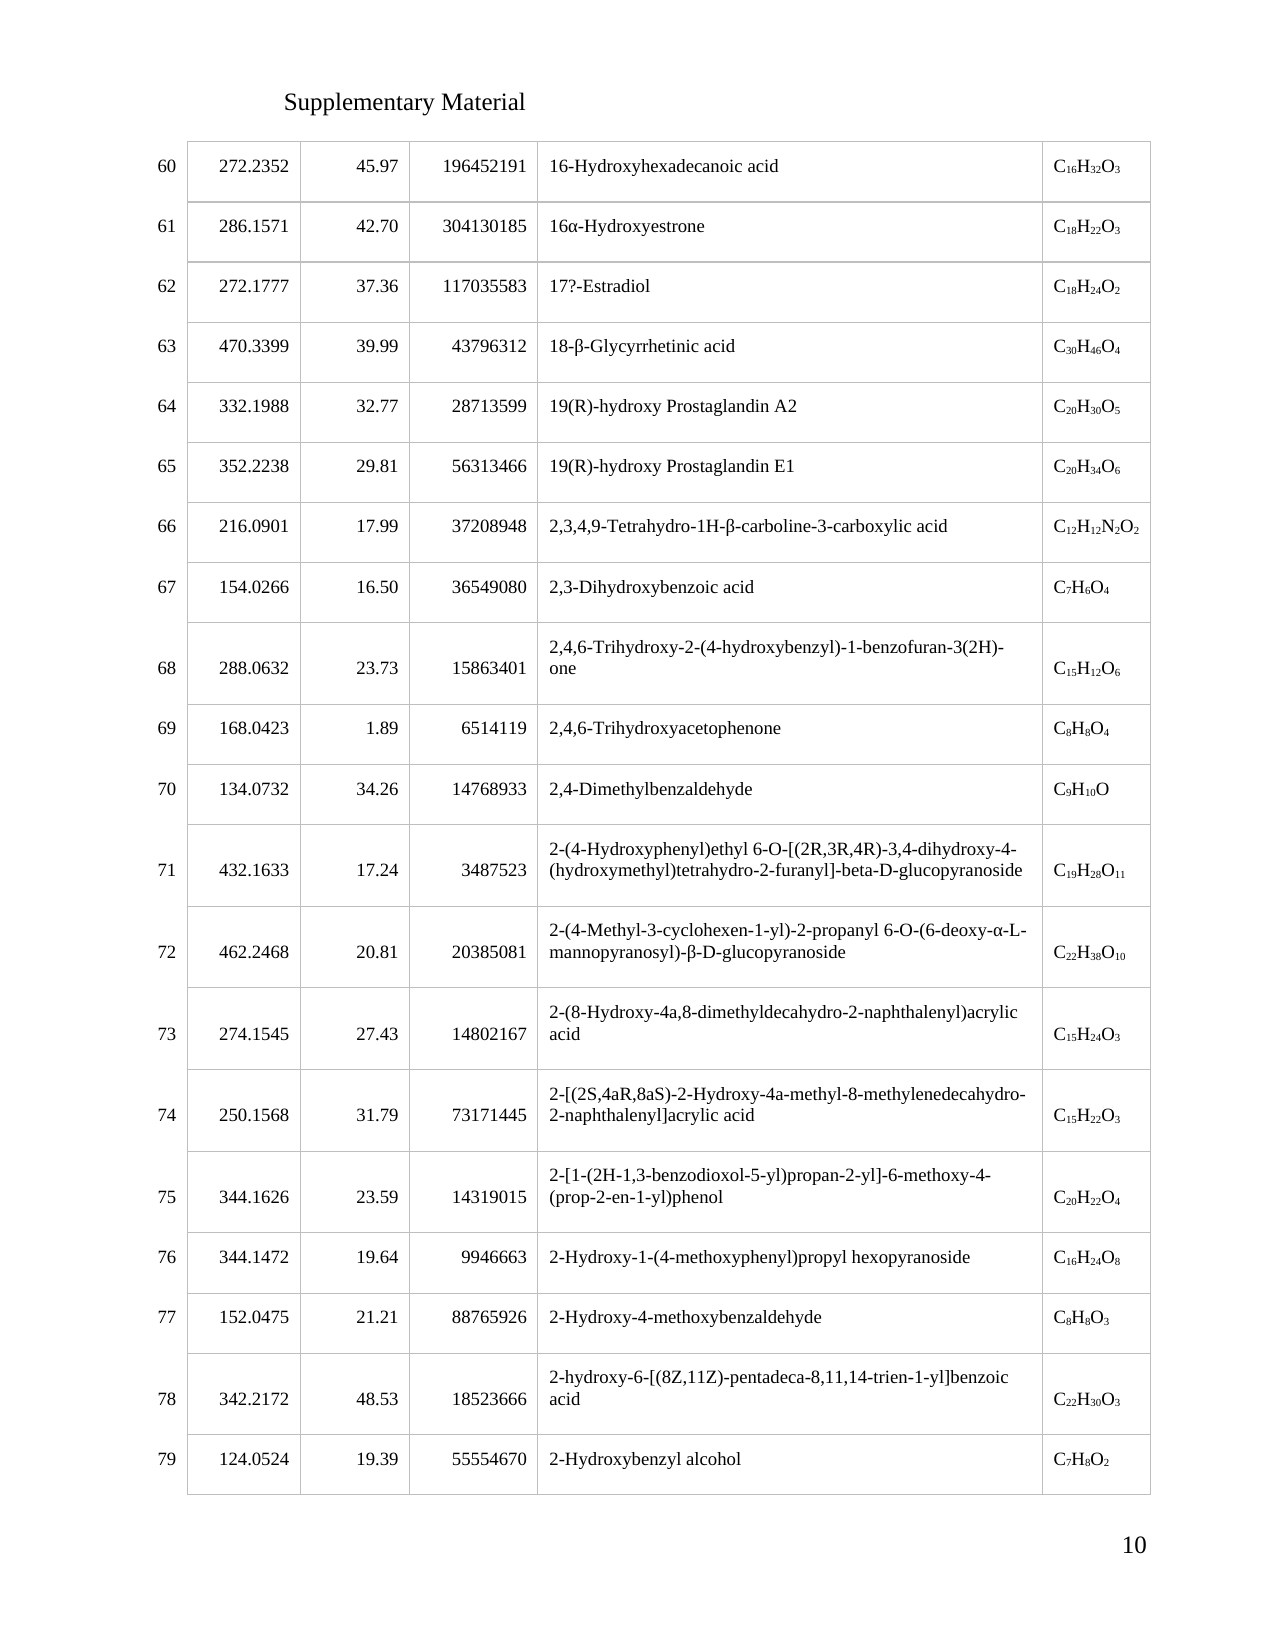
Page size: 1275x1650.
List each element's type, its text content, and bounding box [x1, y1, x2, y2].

table_cell 34.26 [301, 765, 409, 824]
table_cell 16α-Hydroxyestrone [538, 203, 1042, 261]
table_cell C12H12N2O2 [1043, 503, 1150, 562]
table_cell 462.2468 [188, 907, 300, 987]
table_cell 27.43 [301, 988, 409, 1069]
table_cell 250.1568 [188, 1070, 300, 1151]
table_cell 2-Hydroxy-4-methoxybenzaldehyde [538, 1294, 1042, 1352]
table_cell 2-[(2S,4aR,8aS)-2-Hydroxy-4a-methyl-8-methylenedecahydro-2-naphthalenyl]acrylic acid [538, 1070, 1042, 1151]
table_cell 2,4-Dimethylbenzaldehyde [538, 765, 1042, 824]
table_cell 274.1545 [188, 988, 300, 1069]
table_cell 31.79 [301, 1070, 409, 1151]
table_cell 71 [132, 824, 187, 906]
table_cell 37208948 [410, 503, 537, 562]
table_cell 2-(4-Methyl-3-cyclohexen-1-yl)-2-propanyl 6-O-(6-deoxy-α-L-mannopyranosyl)-β-D-glucopyranoside [538, 907, 1042, 987]
table_cell 39.99 [301, 323, 409, 382]
table_cell 14768933 [410, 765, 537, 824]
table_cell 48.53 [301, 1354, 409, 1434]
table_cell 15863401 [410, 623, 537, 704]
table_cell 2,4,6-Trihydroxy-2-(4-hydroxybenzyl)-1-benzofuran-3(2H)-one [538, 623, 1042, 704]
table_cell 60 [132, 141, 187, 201]
table_cell 88765926 [410, 1294, 537, 1352]
table_cell 65 [132, 442, 187, 502]
table_cell C16H24O8 [1043, 1233, 1150, 1292]
table_cell 352.2238 [188, 443, 300, 502]
table_cell 6514119 [410, 705, 537, 764]
table_cell 42.70 [301, 203, 409, 261]
table_cell 18523666 [410, 1354, 537, 1434]
table_cell 16.50 [301, 563, 409, 622]
table_cell 344.1472 [188, 1233, 300, 1292]
table_cell 3487523 [410, 825, 537, 906]
table_cell 75 [132, 1151, 187, 1232]
table_cell 2,4,6-Trihydroxyacetophenone [538, 705, 1042, 764]
table_cell 2-(8-Hydroxy-4a,8-dimethyldecahydro-2-naphthalenyl)acrylic acid [538, 988, 1042, 1069]
table_cell 76 [132, 1232, 187, 1292]
table_cell 66 [132, 502, 187, 562]
table_cell 2-Hydroxybenzyl alcohol [538, 1435, 1042, 1494]
table_cell 272.2352 [188, 142, 300, 201]
table_cell C7H6O4 [1043, 563, 1150, 622]
table_cell 18-β-Glycyrrhetinic acid [538, 323, 1042, 382]
table_cell 152.0475 [188, 1294, 300, 1352]
table_cell C9H10O [1043, 765, 1150, 824]
table_cell 154.0266 [188, 563, 300, 622]
table_cell 470.3399 [188, 323, 300, 382]
table_cell 61 [132, 201, 187, 261]
table_cell 134.0732 [188, 765, 300, 824]
table_cell 432.1633 [188, 825, 300, 906]
table_cell 63 [132, 322, 187, 382]
table_cell 344.1626 [188, 1152, 300, 1232]
table_cell 14319015 [410, 1152, 537, 1232]
table_cell 78 [132, 1353, 187, 1434]
table_cell C7H8O2 [1043, 1435, 1150, 1494]
table_cell 19(R)-hydroxy Prostaglandin A2 [538, 383, 1042, 442]
table_cell 67 [132, 562, 187, 622]
table_cell 14802167 [410, 988, 537, 1069]
table_cell 2-(4-Hydroxyphenyl)ethyl 6-O-[(2R,3R,4R)-3,4-dihydroxy-4-(hydroxymethyl)tetrahydro-2-furanyl]-beta-D-glucopyranoside [538, 825, 1042, 906]
table_cell 17.99 [301, 503, 409, 562]
table_cell 288.0632 [188, 623, 300, 704]
table_cell 45.97 [301, 142, 409, 201]
table_cell C22H38O10 [1043, 907, 1150, 987]
table_cell 304130185 [410, 203, 537, 261]
table_cell C8H8O3 [1043, 1294, 1150, 1352]
table_cell 23.59 [301, 1152, 409, 1232]
table_cell 28713599 [410, 383, 537, 442]
table_cell 17.24 [301, 825, 409, 906]
table_cell 2,3-Dihydroxybenzoic acid [538, 563, 1042, 622]
table_cell 29.81 [301, 443, 409, 502]
table_cell C15H24O3 [1043, 988, 1150, 1069]
table_cell 79 [132, 1434, 187, 1494]
table_cell C18H22O3 [1043, 203, 1150, 261]
table_cell 21.21 [301, 1294, 409, 1352]
table_cell C15H12O6 [1043, 623, 1150, 704]
table_cell C15H22O3 [1043, 1070, 1150, 1151]
table_cell 70 [132, 764, 187, 824]
table_cell 55554670 [410, 1435, 537, 1494]
table_cell C20H34O6 [1043, 443, 1150, 502]
table_cell 68 [132, 622, 187, 704]
table_cell 332.1988 [188, 383, 300, 442]
table_cell C30H46O4 [1043, 323, 1150, 382]
table_cell C22H30O3 [1043, 1354, 1150, 1434]
table_cell 72 [132, 906, 187, 987]
table_cell 1.89 [301, 705, 409, 764]
table_cell 272.1777 [188, 263, 300, 322]
table_cell 216.0901 [188, 503, 300, 562]
table_cell 73 [132, 987, 187, 1069]
table_cell 17?-Estradiol [538, 263, 1042, 322]
table_cell 20.81 [301, 907, 409, 987]
table_cell 20385081 [410, 907, 537, 987]
table_cell 64 [132, 382, 187, 442]
table_cell C8H8O4 [1043, 705, 1150, 764]
table_cell 117035583 [410, 263, 537, 322]
table_cell C20H22O4 [1043, 1152, 1150, 1232]
table_cell 37.36 [301, 263, 409, 322]
table_cell 43796312 [410, 323, 537, 382]
table_cell 56313466 [410, 443, 537, 502]
table_cell 2-Hydroxy-1-(4-methoxyphenyl)propyl hexopyranoside [538, 1233, 1042, 1292]
table_cell 342.2172 [188, 1354, 300, 1434]
table_cell C20H30O5 [1043, 383, 1150, 442]
table_cell 73171445 [410, 1070, 537, 1151]
table_cell 2,3,4,9-Tetrahydro-1H-β-carboline-3-carboxylic acid [538, 503, 1042, 562]
table_cell 77 [132, 1293, 187, 1352]
table_cell 36549080 [410, 563, 537, 622]
table_cell 23.73 [301, 623, 409, 704]
table_cell 19.64 [301, 1233, 409, 1292]
table_cell 19(R)-hydroxy Prostaglandin E1 [538, 443, 1042, 502]
table_cell 9946663 [410, 1233, 537, 1292]
table_cell 168.0423 [188, 705, 300, 764]
table_cell 62 [132, 261, 187, 322]
table_cell 19.39 [301, 1435, 409, 1494]
table_cell 196452191 [410, 142, 537, 201]
table_cell 2-[1-(2H-1,3-benzodioxol-5-yl)propan-2-yl]-6-methoxy-4-(prop-2-en-1-yl)phenol [538, 1152, 1042, 1232]
table_cell 124.0524 [188, 1435, 300, 1494]
table_cell 16-Hydroxyhexadecanoic acid [538, 142, 1042, 201]
table_cell C19H28O11 [1043, 825, 1150, 906]
table_cell C18H24O2 [1043, 263, 1150, 322]
table_cell C16H32O3 [1043, 142, 1150, 201]
table_cell 32.77 [301, 383, 409, 442]
table_cell 74 [132, 1069, 187, 1151]
table_cell 2-hydroxy-6-[(8Z,11Z)-pentadeca-8,11,14-trien-1-yl]benzoic acid [538, 1354, 1042, 1434]
table_cell 286.1571 [188, 203, 300, 261]
table_cell 69 [132, 704, 187, 764]
